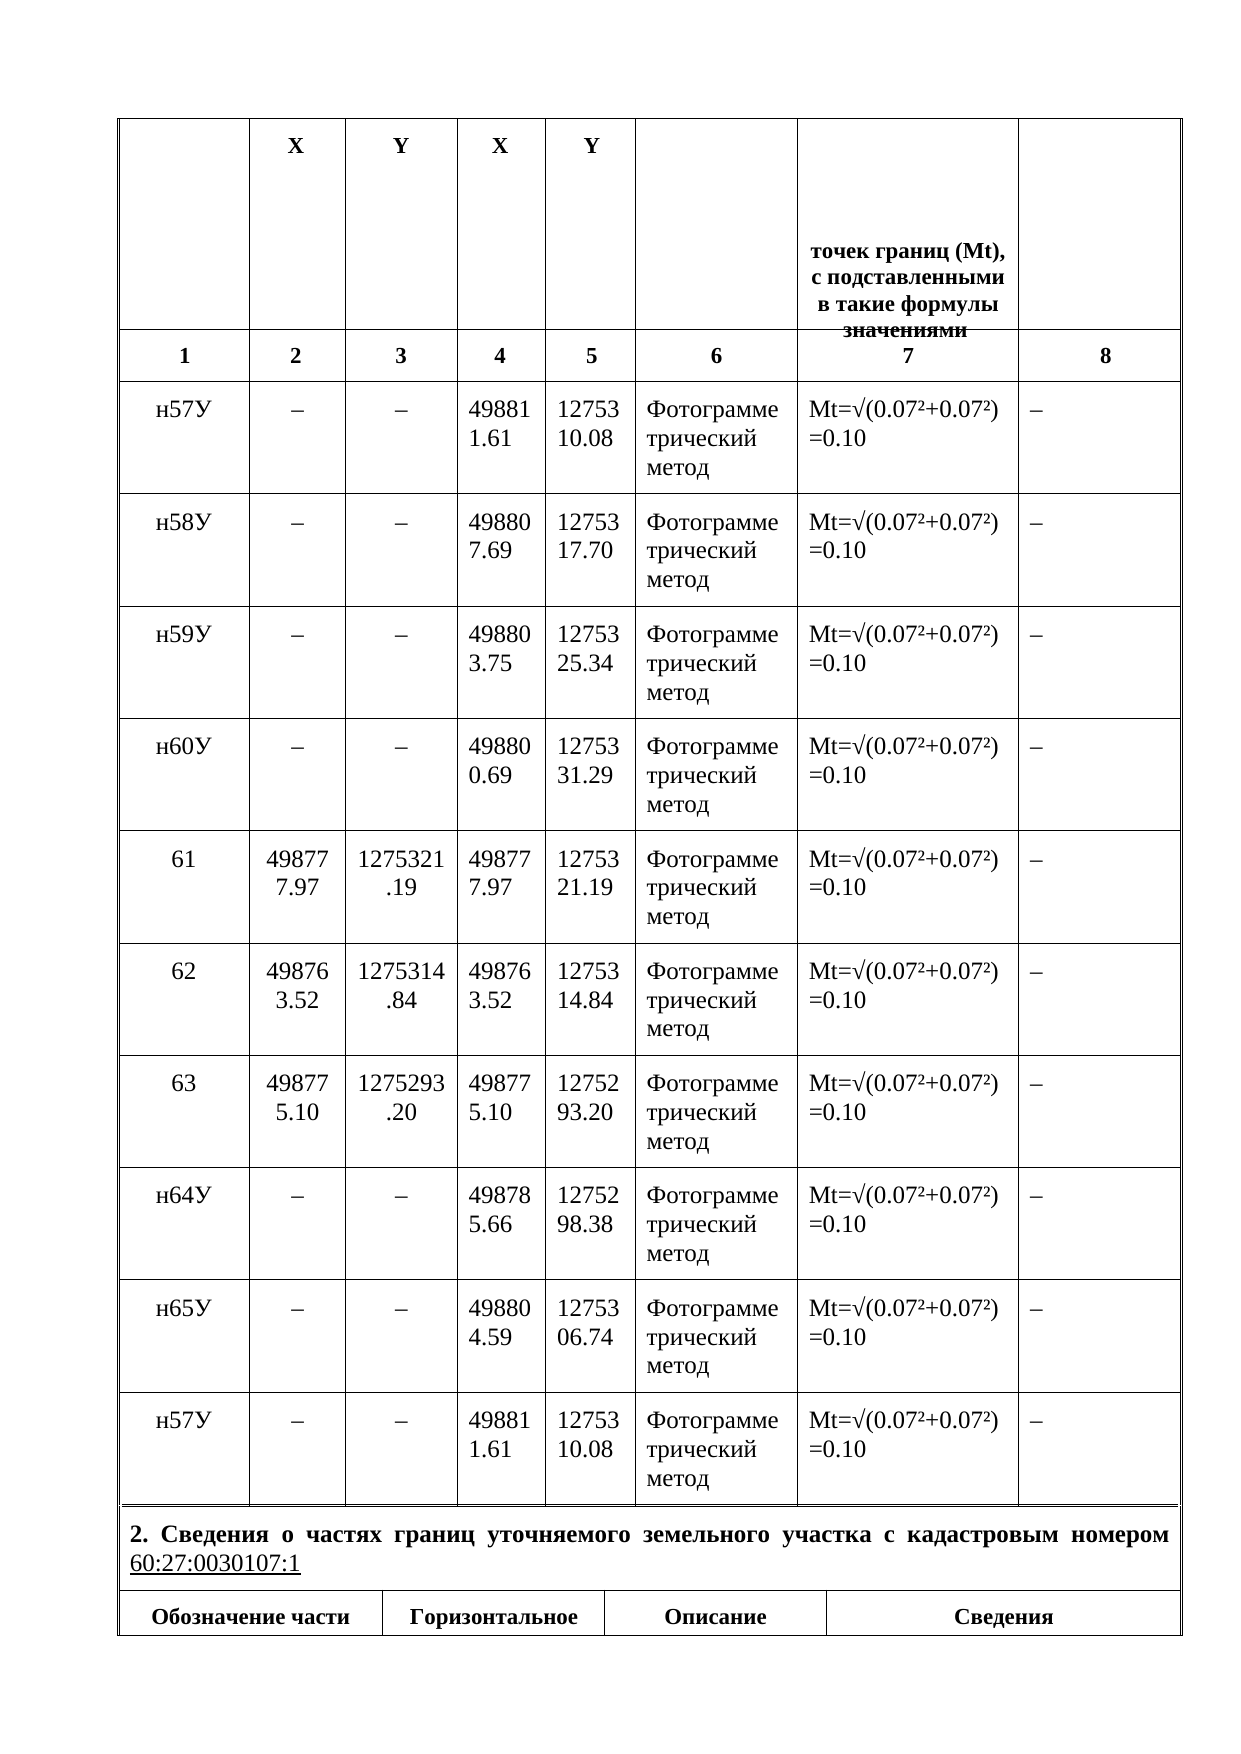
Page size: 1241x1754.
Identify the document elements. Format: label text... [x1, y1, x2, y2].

table_cell 1275293.20 [346, 1056, 457, 1167]
table_cell 61 [120, 831, 249, 942]
table_cell 1275310.08 [546, 382, 635, 493]
table_cell – [346, 1280, 457, 1392]
table_cell 498800.69 [458, 719, 545, 830]
table_cell – [250, 1393, 345, 1504]
table_cell Mt=√(0.07²+0.07²)=0.10 [798, 1280, 1018, 1392]
table_cell 498811.61 [458, 1393, 545, 1504]
table_cell Mt=√(0.07²+0.07²)=0.10 [798, 831, 1018, 942]
table_cell Mt=√(0.07²+0.07²)=0.10 [798, 944, 1018, 1055]
table_cell 1275321.19 [346, 831, 457, 942]
table_cell Фотограмметрический метод [636, 1056, 797, 1167]
table_cell – [1019, 1280, 1180, 1392]
table_cell – [346, 719, 457, 830]
table_cell X [458, 119, 545, 329]
table_cell 498811.61 [458, 382, 545, 493]
table_cell – [1019, 1393, 1180, 1504]
table_cell – [250, 382, 345, 493]
table_cell Фотограмметрический метод [636, 494, 797, 606]
table_cell 498763.52 [250, 944, 345, 1055]
table_cell – [1019, 944, 1180, 1055]
table_cell – [346, 1393, 457, 1504]
table_cell 8 [1019, 330, 1180, 381]
table_cell 1275331.29 [546, 719, 635, 830]
table_cell Mt=√(0.07²+0.07²)=0.10 [798, 1168, 1018, 1279]
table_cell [120, 1591, 382, 1635]
table_cell н60У [120, 719, 249, 830]
table_cell 2. Сведения о частях границ уточняемого земельного участка с кадастровым номером 60:27:0030107:1 [118, 1504, 1181, 1589]
table_cell 3 [346, 330, 457, 381]
table_cell – [250, 1280, 345, 1392]
table_cell 498803.75 [458, 607, 545, 718]
table_cell 1275293.20 [546, 1056, 635, 1167]
table_cell 1275298.38 [546, 1168, 635, 1279]
table_cell Фотограмметрический метод [636, 944, 797, 1055]
table_cell 498777.97 [458, 831, 545, 942]
table_cell – [1019, 382, 1180, 493]
table_cell X [250, 119, 345, 329]
table_cell Y [546, 119, 635, 329]
table_cell 498785.66 [458, 1168, 545, 1279]
table_cell 498807.69 [458, 494, 545, 606]
table_cell – [1019, 494, 1180, 606]
table_cell – [1019, 831, 1180, 942]
table_cell Mt=√(0.07²+0.07²)=0.10 [798, 719, 1018, 830]
table_cell 1275314.84 [346, 944, 457, 1055]
table_cell – [250, 607, 345, 718]
table_cell – [346, 494, 457, 606]
table_cell 498763.52 [458, 944, 545, 1055]
table_cell Mt=√(0.07²+0.07²)=0.10 [798, 494, 1018, 606]
table_cell – [346, 1168, 457, 1279]
table_cell 7 [798, 330, 1018, 381]
table_cell – [1019, 607, 1180, 718]
table_cell 2 [250, 330, 345, 381]
table_cell н65У [120, 1280, 249, 1392]
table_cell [827, 1591, 1180, 1635]
table_cell Фотограмметрический метод [636, 1168, 797, 1279]
table_cell 498777.97 [250, 831, 345, 942]
table_cell 1275325.34 [546, 607, 635, 718]
table_cell н59У [120, 607, 249, 718]
table_cell Mt=√(0.07²+0.07²)=0.10 [798, 607, 1018, 718]
table_cell 498775.10 [458, 1056, 545, 1167]
table_cell 1275310.08 [546, 1393, 635, 1504]
table_cell 5 [546, 330, 635, 381]
table_cell Фотограмметрический метод [636, 1280, 797, 1392]
table_cell Фотограмметрический метод [636, 607, 797, 718]
table_cell 1275321.19 [546, 831, 635, 942]
table_cell 62 [120, 944, 249, 1055]
table_cell 1275314.84 [546, 944, 635, 1055]
table_cell – [346, 382, 457, 493]
table_cell н57У [120, 1393, 249, 1504]
table_cell Фотограмметрический метод [636, 1393, 797, 1504]
table_cell – [250, 494, 345, 606]
table_cell Mt=√(0.07²+0.07²)=0.10 [798, 1393, 1018, 1504]
table_cell 6 [636, 330, 797, 381]
table_cell – [250, 1168, 345, 1279]
table_cell – [250, 719, 345, 830]
table_cell н57У [120, 382, 249, 493]
table_cell 1275306.74 [546, 1280, 635, 1392]
table_cell – [346, 607, 457, 718]
table_cell – [1019, 719, 1180, 830]
table_cell 498775.10 [250, 1056, 345, 1167]
table_cell – [1019, 1056, 1180, 1167]
table_cell Фотограмметрический метод [636, 719, 797, 830]
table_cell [383, 1591, 604, 1635]
table_cell 1 [120, 330, 249, 381]
table_cell 4 [458, 330, 545, 381]
table_cell н64У [120, 1168, 249, 1279]
table_cell Y [346, 119, 457, 329]
table_cell Mt=√(0.07²+0.07²)=0.10 [798, 382, 1018, 493]
table_cell 1275317.70 [546, 494, 635, 606]
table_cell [605, 1591, 826, 1635]
table_cell Фотограмметрический метод [636, 382, 797, 493]
table_cell – [1019, 1168, 1180, 1279]
table_cell Фотограмметрический метод [636, 831, 797, 942]
table_cell 63 [120, 1056, 249, 1167]
table_cell н58У [120, 494, 249, 606]
table_cell Mt=√(0.07²+0.07²)=0.10 [798, 1056, 1018, 1167]
table_cell 498804.59 [458, 1280, 545, 1392]
